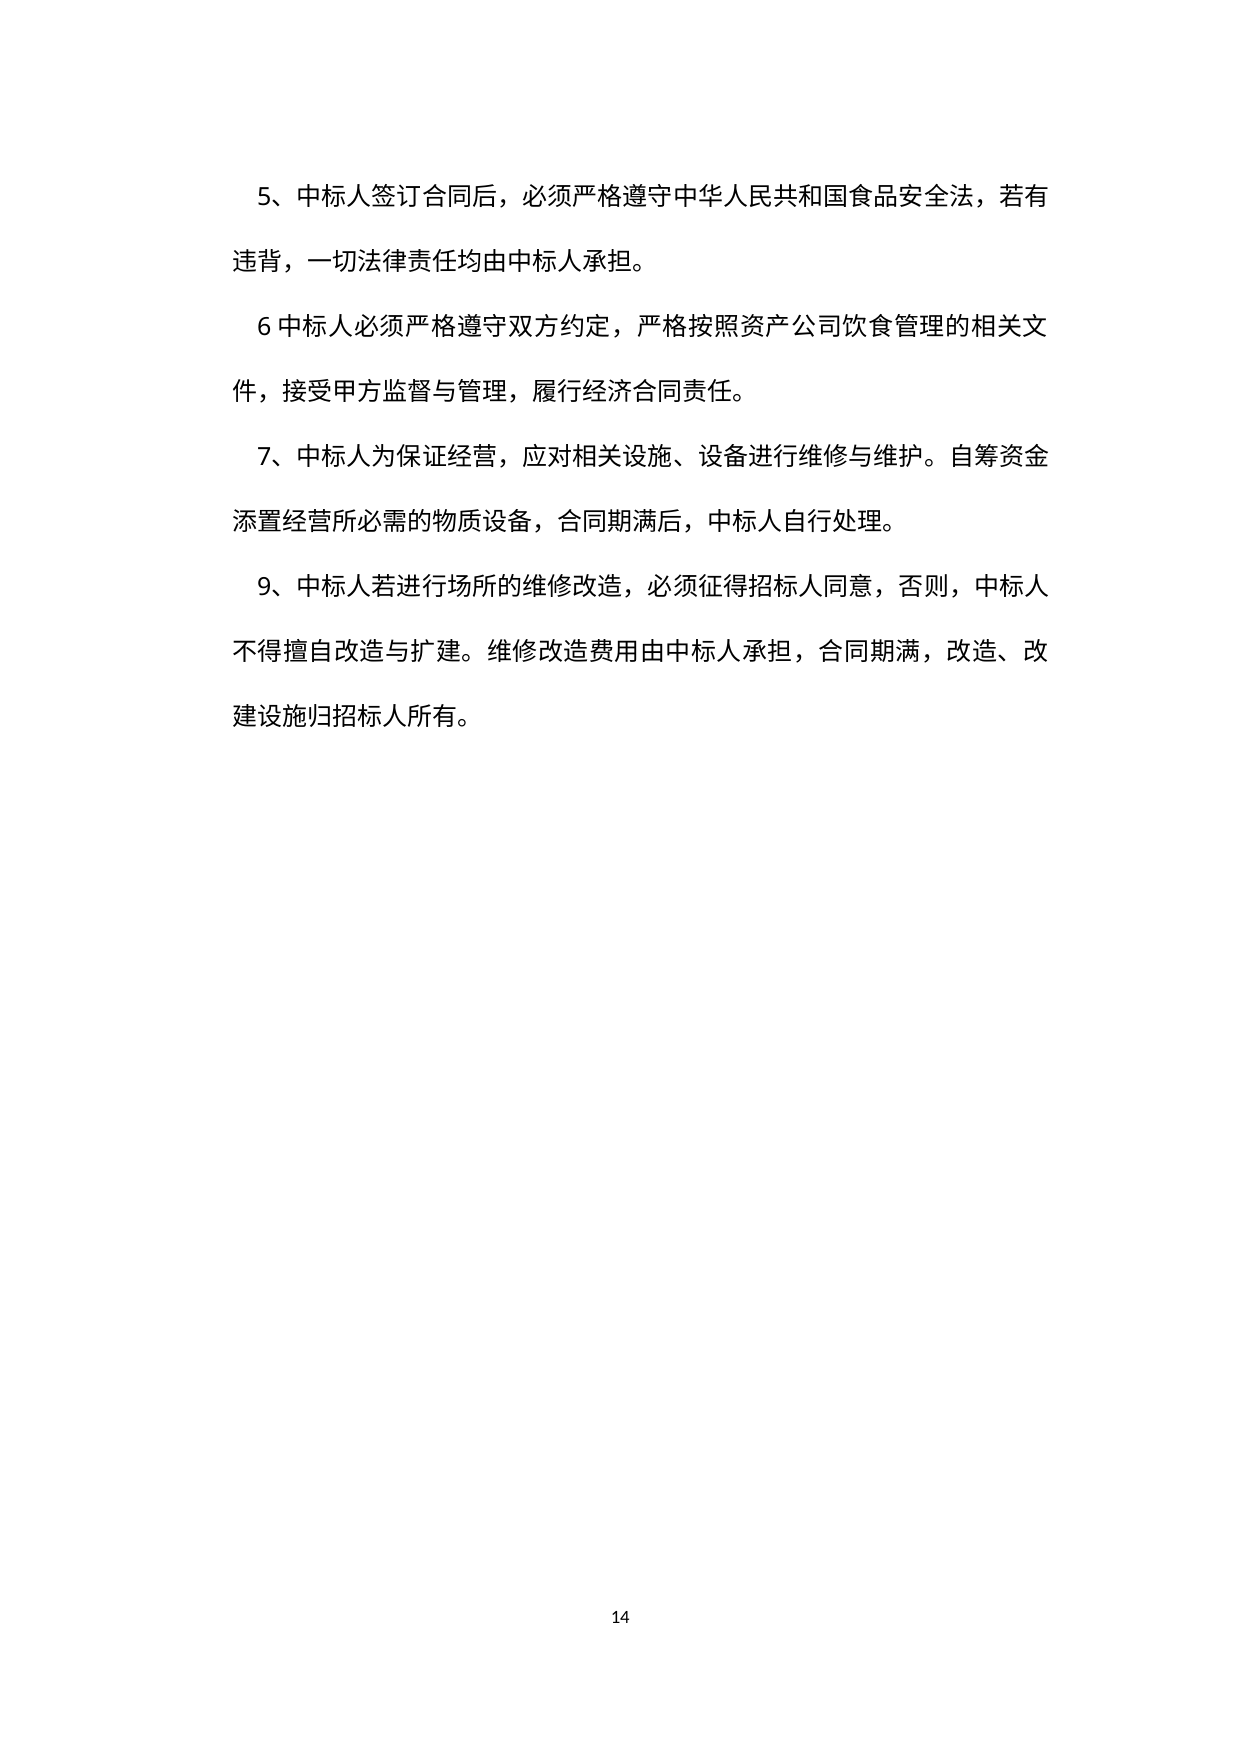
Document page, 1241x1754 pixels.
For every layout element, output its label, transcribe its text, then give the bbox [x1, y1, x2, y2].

text 5、中标人签订合同后，必须严格遵守中华人民共和国食品安全法，若有违背，一切法律责任均由中标人承担。 [232, 162, 1050, 292]
text 7、中标人为保证经营，应对相关设施、设备进行维修与维护。自筹资金添置经营所必需的物质设备，合同期满后，中标人自行处理。 [232, 422, 1050, 552]
text 6中标人必须严格遵守双方约定，严格按照资产公司饮食管理的相关文件，接受甲方监督与管理，履行经济合同责任。 [232, 292, 1050, 422]
text 9、中标人若进行场所的维修改造，必须征得招标人同意，否则，中标人不得擅自改造与扩建。维修改造费用由中标人承担，合同期满，改造、改建设施归招标人所有。 [232, 552, 1050, 747]
